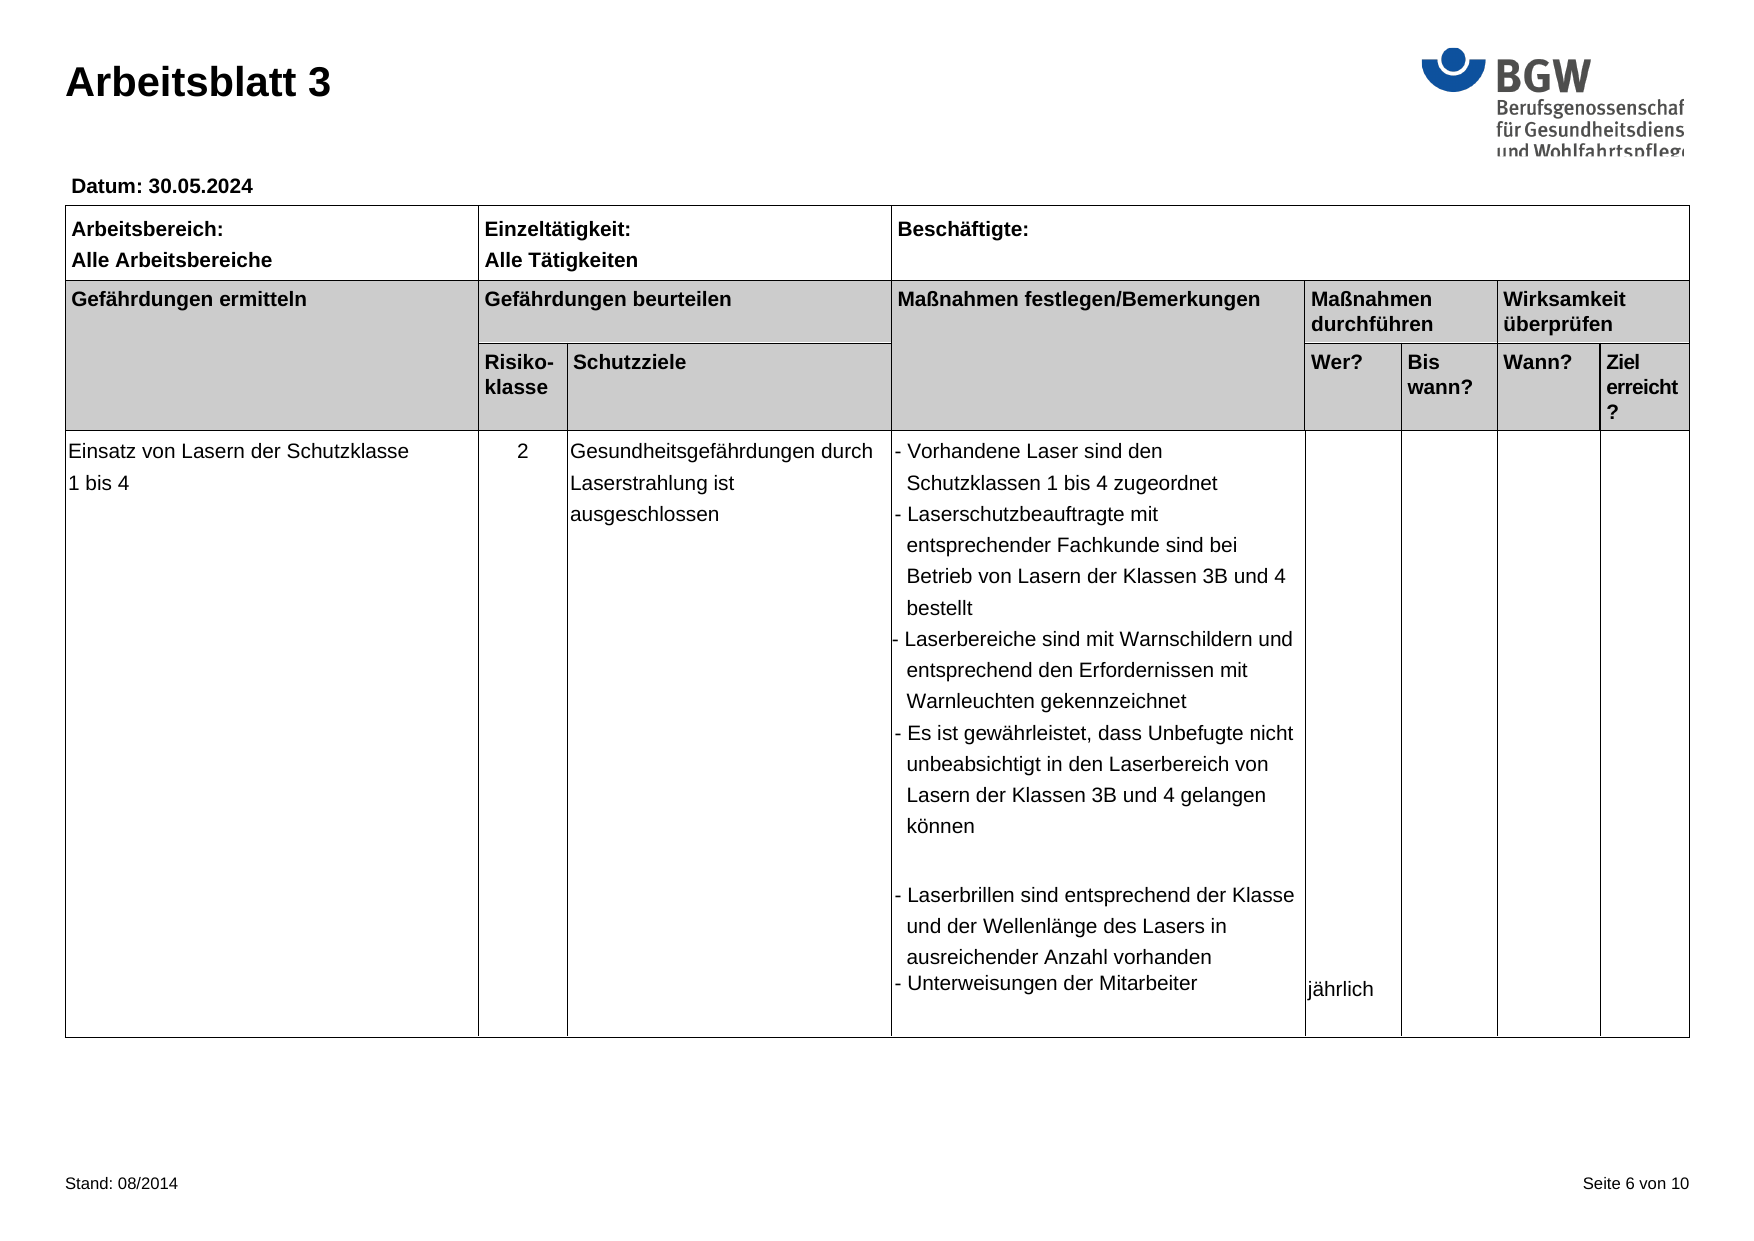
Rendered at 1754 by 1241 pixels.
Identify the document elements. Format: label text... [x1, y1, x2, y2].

table_cell Gefährdungen ermitteln [66, 281, 478, 430]
table_cell Wer? [1305, 344, 1401, 430]
table_cell [1601, 431, 1689, 874]
table_cell Maßnahmen festlegen/Bemerkungen [892, 281, 1304, 430]
table_cell Ziel erreicht? [1601, 344, 1689, 430]
table_cell [1498, 431, 1600, 874]
table_cell jährlich [1306, 874, 1401, 1036]
table_cell Risiko- klasse [479, 344, 567, 430]
table_cell - Laserbrillen sind entsprechend der Klasse und der Wellenlänge des Lasers in ausreichender Anzahl vorhanden - Unterweisungen der Mitarbeiter [892, 874, 1305, 1036]
table_cell - Vorhandene Laser sind den Schutzklassen 1 bis 4 zugeordnet - Laserschutzbeauftragte mit entsprechender Fachkunde sind bei Betrieb von Lasern der Klassen 3B und 4 bestellt - Laserbereiche sind mit Warnschildern und entsprechend den Erfordernissen mit Warnleuchten gekennzeichnet - Es ist gewährleistet, dass Unbefugte nicht unbeabsichtigt in den Laserbereich von Lasern der Klassen 3B und 4 gelangen können [892, 431, 1305, 874]
table_cell Bis wann? [1402, 344, 1497, 430]
table_cell [1601, 874, 1689, 1036]
table_cell 2 [479, 431, 567, 874]
table_cell Gefährdungen beurteilen [479, 281, 891, 342]
table_cell [1498, 874, 1600, 1036]
table_cell [479, 874, 567, 1036]
table_cell Arbeitsbereich: Alle Arbeitsbereiche [66, 206, 478, 280]
table_cell Gesundheitsgefährdungen durch Laserstrahlung ist ausgeschlossen [568, 431, 891, 874]
table_cell [1402, 874, 1497, 1036]
table_cell Wirksamkeit überprüfen [1498, 281, 1689, 342]
table_cell Maßnahmen durchführen [1305, 281, 1497, 342]
table_cell Einzeltätigkeit: Alle Tätigkeiten [479, 206, 891, 280]
table_cell Schutzziele [568, 344, 891, 430]
table_cell Einsatz von Lasern der Schutzklasse 1 bis 4 [66, 431, 478, 874]
table_cell [1306, 431, 1401, 874]
table_cell [568, 874, 891, 1036]
table_cell Beschäftigte: [892, 206, 1689, 280]
table_cell Wann? [1498, 344, 1599, 430]
table_header Datum: 30.05.2024 [65, 162, 1689, 205]
table_cell [1402, 431, 1497, 874]
table_cell [66, 874, 478, 1036]
